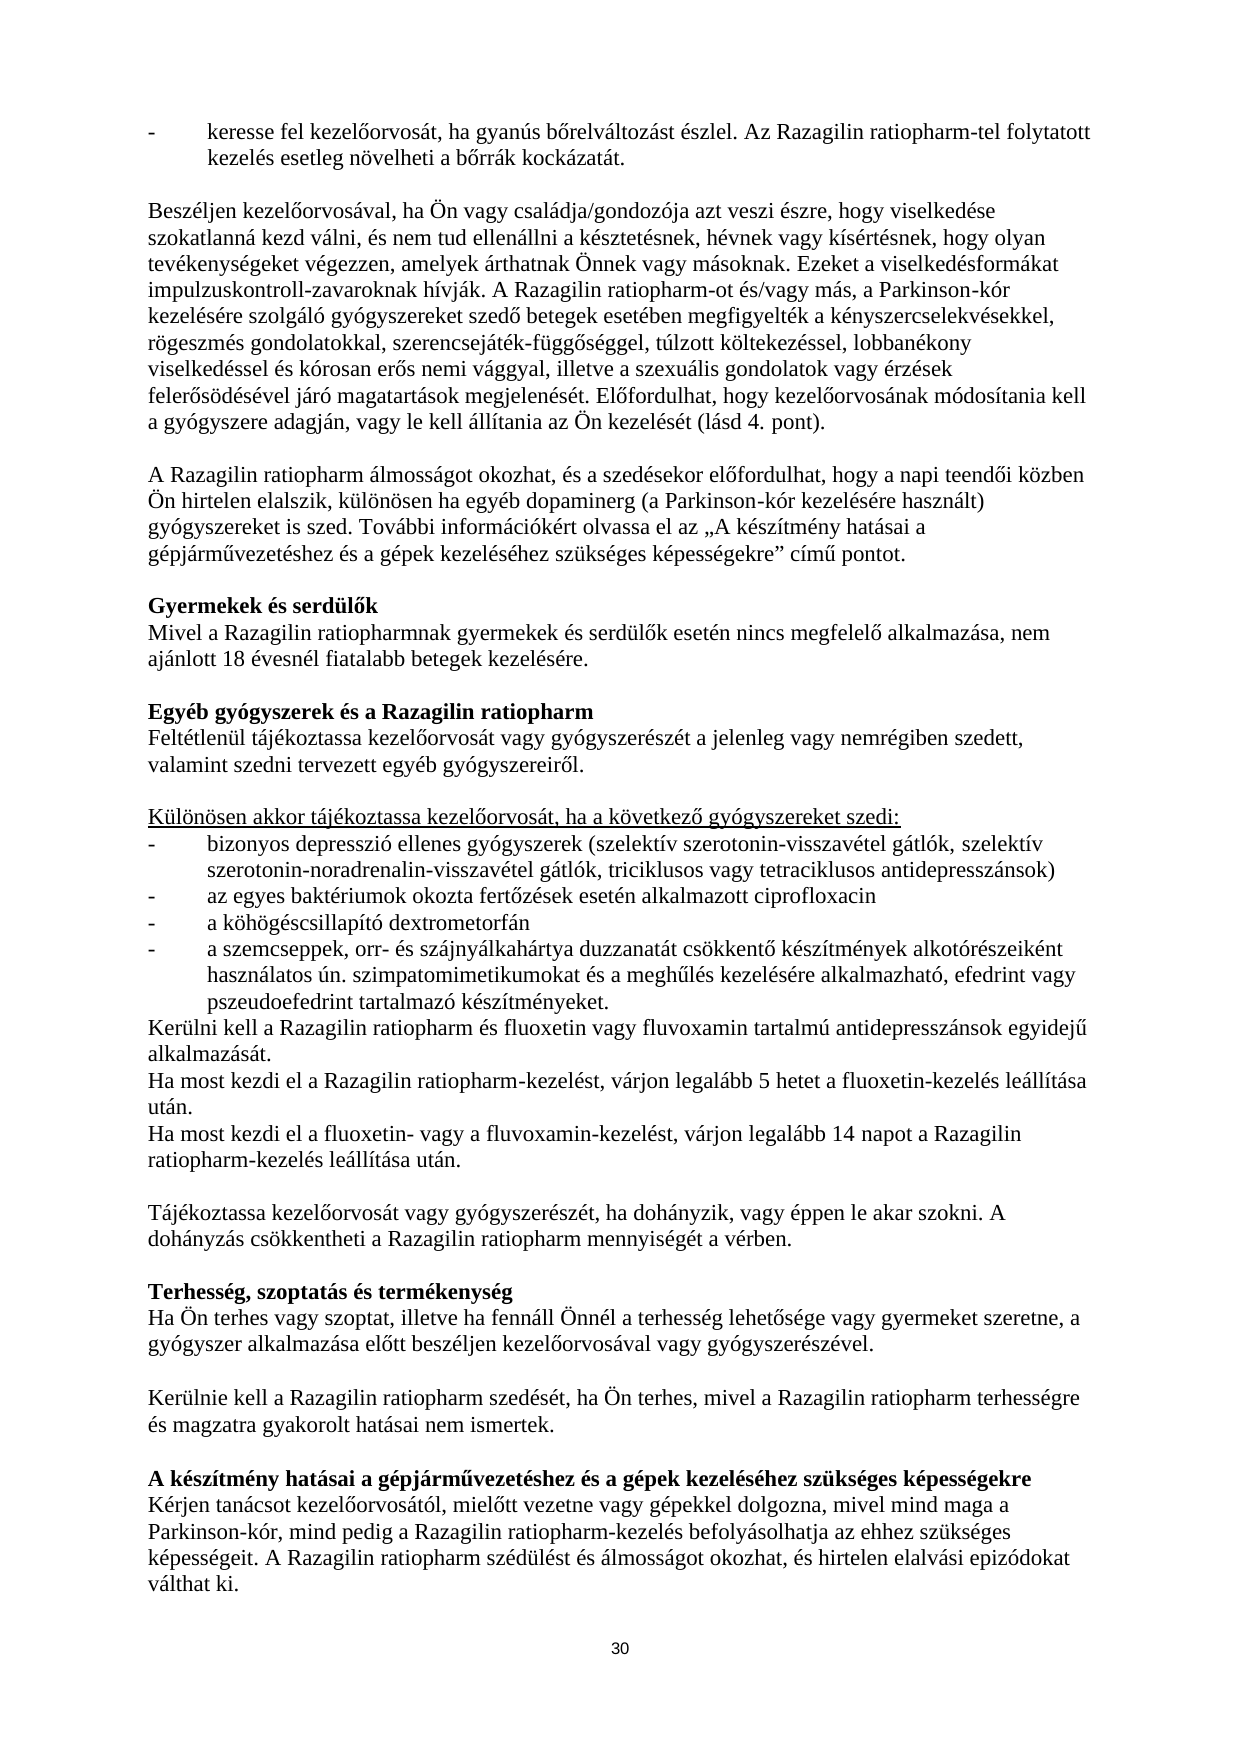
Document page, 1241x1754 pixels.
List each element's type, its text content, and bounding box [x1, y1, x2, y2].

list a szemcseppek, orr- és szájnyálkahártya duzzanatát csökkentő készítmények alkotórészeiként használatos ún. szimpatomimetikumokat és a meghűlés kezelésére alkalmazható, efedrint vagy pszeudoefedrint tartalmazó készítményeket. [148, 935, 1092, 1014]
list a köhögéscsillapító dextrometorfán [148, 909, 1092, 935]
text Egyéb gyógyszerek és a Razagilin ratiopharm [148, 698, 1092, 724]
text Kérjen tanácsot kezelőorvosától, mielőtt vezetne vagy gépekkel dolgozna, mivel mind maga a Parkinson-kór, mind pedig a Razagilin ratiopharm-kezelés befolyásolhatja az ehhez szükséges képességeit. A Razagilin ratiopharm szédülést és álmosságot okozhat, és hirtelen elalvási epizódokat válthat ki. [148, 1491, 1093, 1597]
text Mivel a Razagilin ratiopharmnak gyermekek és serdülők esetén nincs megfelelő alkalmazása, nem ajánlott 18 évesnél fiatalabb betegek kezelésére. [148, 619, 1092, 672]
text Ha Ön terhes vagy szoptat, illetve ha fennáll Önnél a terhesség lehetősége vagy gyermeket szeretne, a gyógyszer alkalmazása előtt beszéljen kezelőorvosával vagy gyógyszerészével. [148, 1304, 1092, 1357]
text Ha most kezdi el a Razagilin ratiopharm-kezelést, várjon legalább 5 hetet a fluoxetin-kezelés leállítása után. [148, 1067, 1092, 1119]
text Gyermekek és serdülők [148, 592, 1092, 619]
text A készítmény hatásai a gépjárművezetéshez és a gépek kezeléséhez szükséges képességekre [148, 1464, 1096, 1491]
text Feltétlenül tájékoztassa kezelőorvosát vagy gyógyszerészét a jelenleg vagy nemrégiben szedett, valamint szedni tervezett egyéb gyógyszereiről. [148, 724, 1092, 777]
text Tájékoztassa kezelőorvosát vagy gyógyszerészét, ha dohányzik, vagy éppen le akar szokni. A dohányzás csökkentheti a Razagilin ratiopharm mennyiségét a vérben. [148, 1199, 1093, 1251]
text A Razagilin ratiopharm álmosságot okozhat, és a szedésekor előfordulhat, hogy a napi teendői közben Ön hirtelen elalszik, különösen ha egyéb dopaminerg (a Parkinson-kór kezelésére használt) gyógyszereket is szed. További információkért olvassa el az „A készítmény hatásai a gépjárművezetéshez és a gépek kezeléséhez szükséges képességekre” című pontot. [148, 461, 1092, 566]
text Kerülnie kell a Razagilin ratiopharm szedését, ha Ön terhes, mivel a Razagilin ratiopharm terhességre és magzatra gyakorolt hatásai nem ismertek. [148, 1383, 1096, 1437]
text Kerülni kell a Razagilin ratiopharm és fluoxetin vagy fluvoxamin tartalmú antidepresszánsok egyidejű alkalmazását. [148, 1014, 1092, 1067]
text Terhesség, szoptatás és termékenység [148, 1278, 1093, 1304]
text Különösen akkor tájékoztassa kezelőorvosát, ha a következő gyógyszereket szedi: [148, 803, 1092, 830]
list az egyes baktériumok okozta fertőzések esetén alkalmazott ciprofloxacin [148, 882, 1092, 909]
list keresse fel kezelőorvosát, ha gyanús bőrelváltozást észlel. Az Razagilin ratiopharm-tel folytatott kezelés esetleg növelheti a bőrrák kockázatát. [148, 118, 1092, 171]
text Beszéljen kezelőorvosával, ha Ön vagy családja/gondozója azt veszi észre, hogy viselkedése szokatlanná kezd válni, és nem tud ellenállni a késztetésnek, hévnek vagy kísértésnek, hogy olyan tevékenységeket végezzen, amelyek árthatnak Önnek vagy másoknak. Ezeket a viselkedésformákat impulzuskontroll-zavaroknak hívják. A Razagilin ratiopharm-ot és/vagy más, a Parkinson-kór kezelésére szolgáló gyógyszereket szedő betegek esetében megfigyelték a kényszercselekvésekkel, rögeszmés gondolatokkal, szerencsejáték-függőséggel, túlzott költekezéssel, lobbanékony viselkedéssel és kórosan erős nemi vággyal, illetve a szexuális gondolatok vagy érzések felerősödésével járó magatartások megjelenését. Előfordulhat, hogy kezelőorvosának módosítania kell a gyógyszere adagján, vagy le kell állítania az Ön kezelését (lásd 4. pont). [148, 197, 1092, 434]
text Ha most kezdi el a fluoxetin- vagy a fluvoxamin-kezelést, várjon legalább 14 napot a Razagilin ratiopharm-kezelés leállítása után. [148, 1119, 1092, 1172]
list bizonyos depresszió ellenes gyógyszerek (szelektív szerotonin-visszavétel gátlók, szelektív szerotonin-noradrenalin-visszavétel gátlók, triciklusos vagy tetraciklusos antidepresszánsok) [148, 830, 1092, 882]
